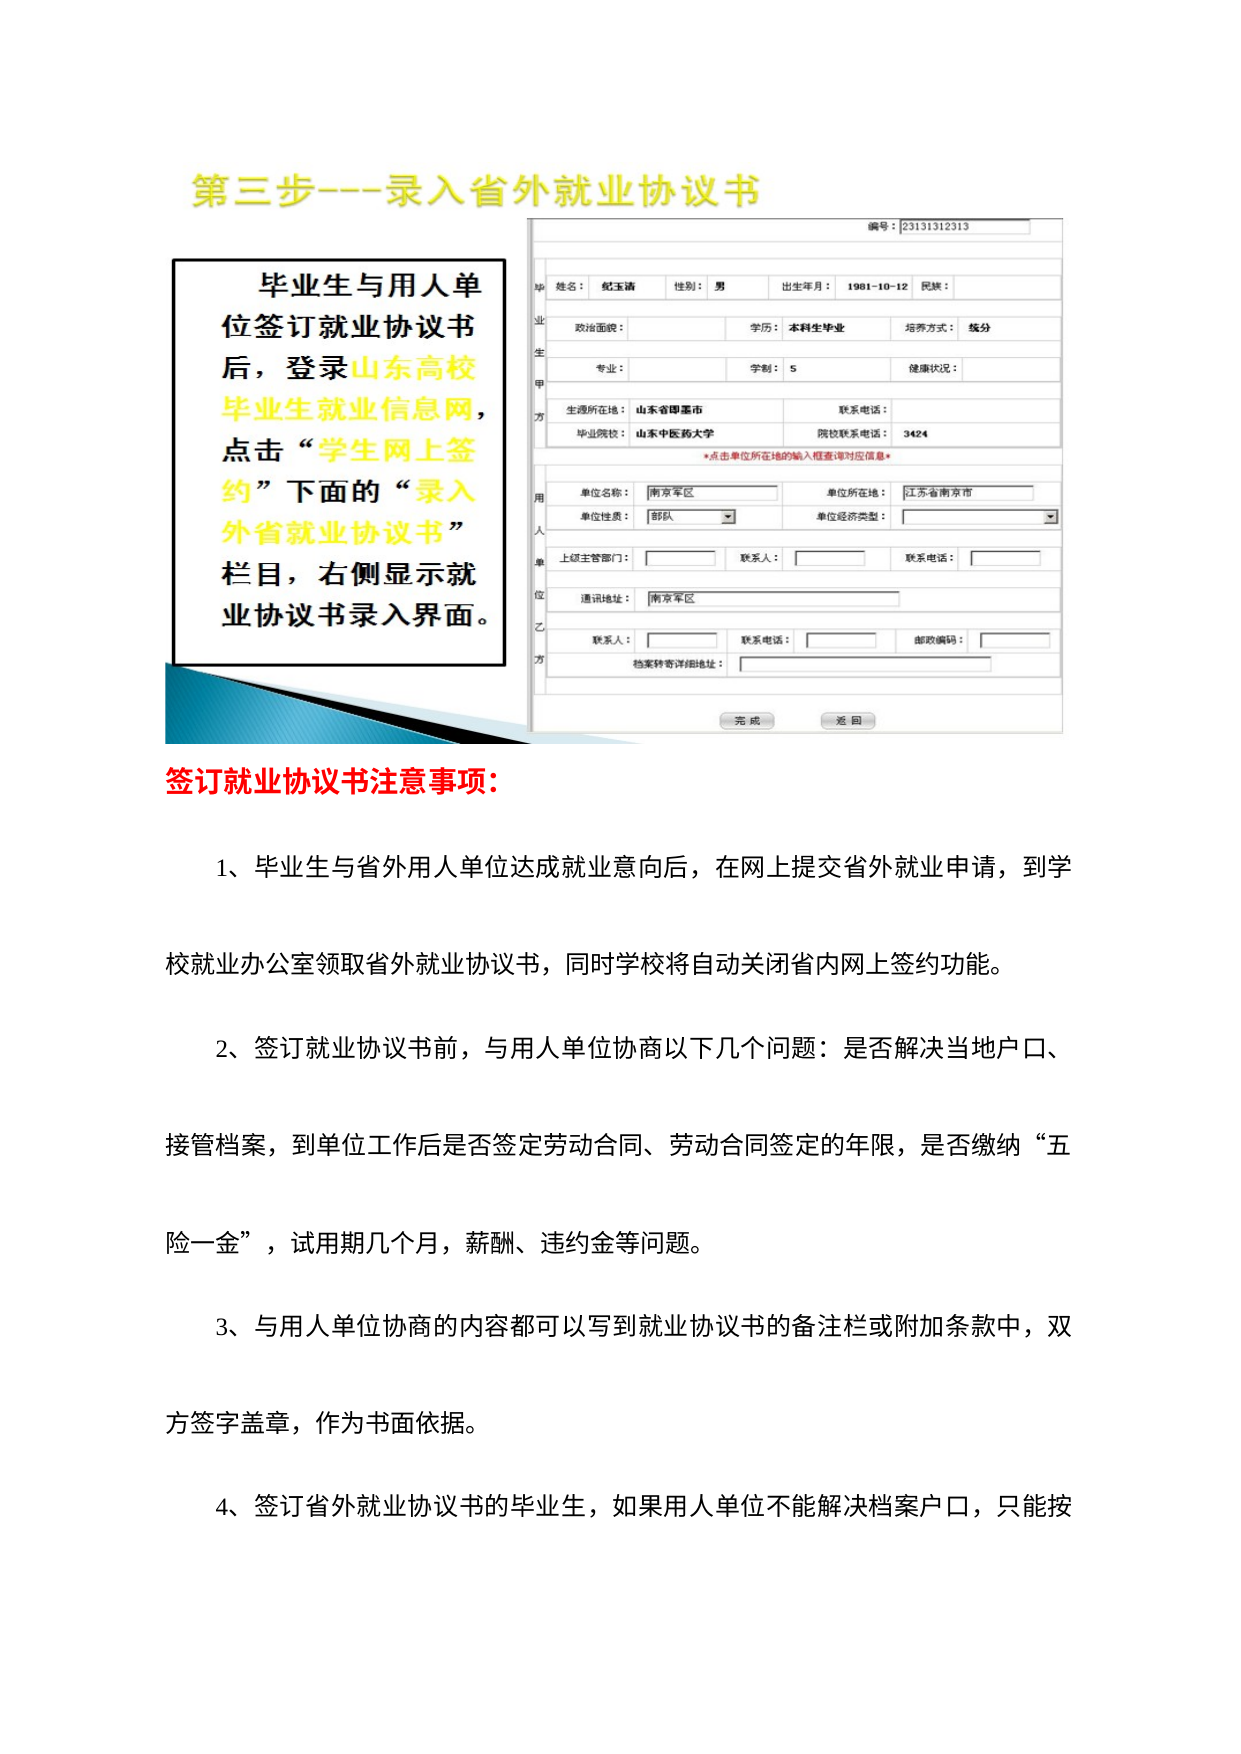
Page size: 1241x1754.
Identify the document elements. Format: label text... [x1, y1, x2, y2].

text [165, 1472, 1075, 1537]
picture [165, 162, 1077, 744]
text 签订就业协议书注意事项： [165, 747, 1075, 812]
text 3、与用人单位协商的内容都可以写到就业协议书的备注栏或附加条款中，双方签字盖章，作为书面依据。 [165, 1292, 1075, 1454]
text 2、签订就业协议书前，与用人单位协商以下几个问题：是否解决当地户口、接管档案，到单位工作后是否签定劳动合同、劳动合同签定的年限，是否缴纳“五险一金”，试用期几个月，薪酬、违约金等问题。 [165, 1014, 1075, 1274]
text 1、毕业生与省外用人单位达成就业意向后，在网上提交省外就业申请，到学校就业办公室领取省外就业协议书，同时学校将自动关闭省内网上签约功能。 [165, 833, 1075, 996]
